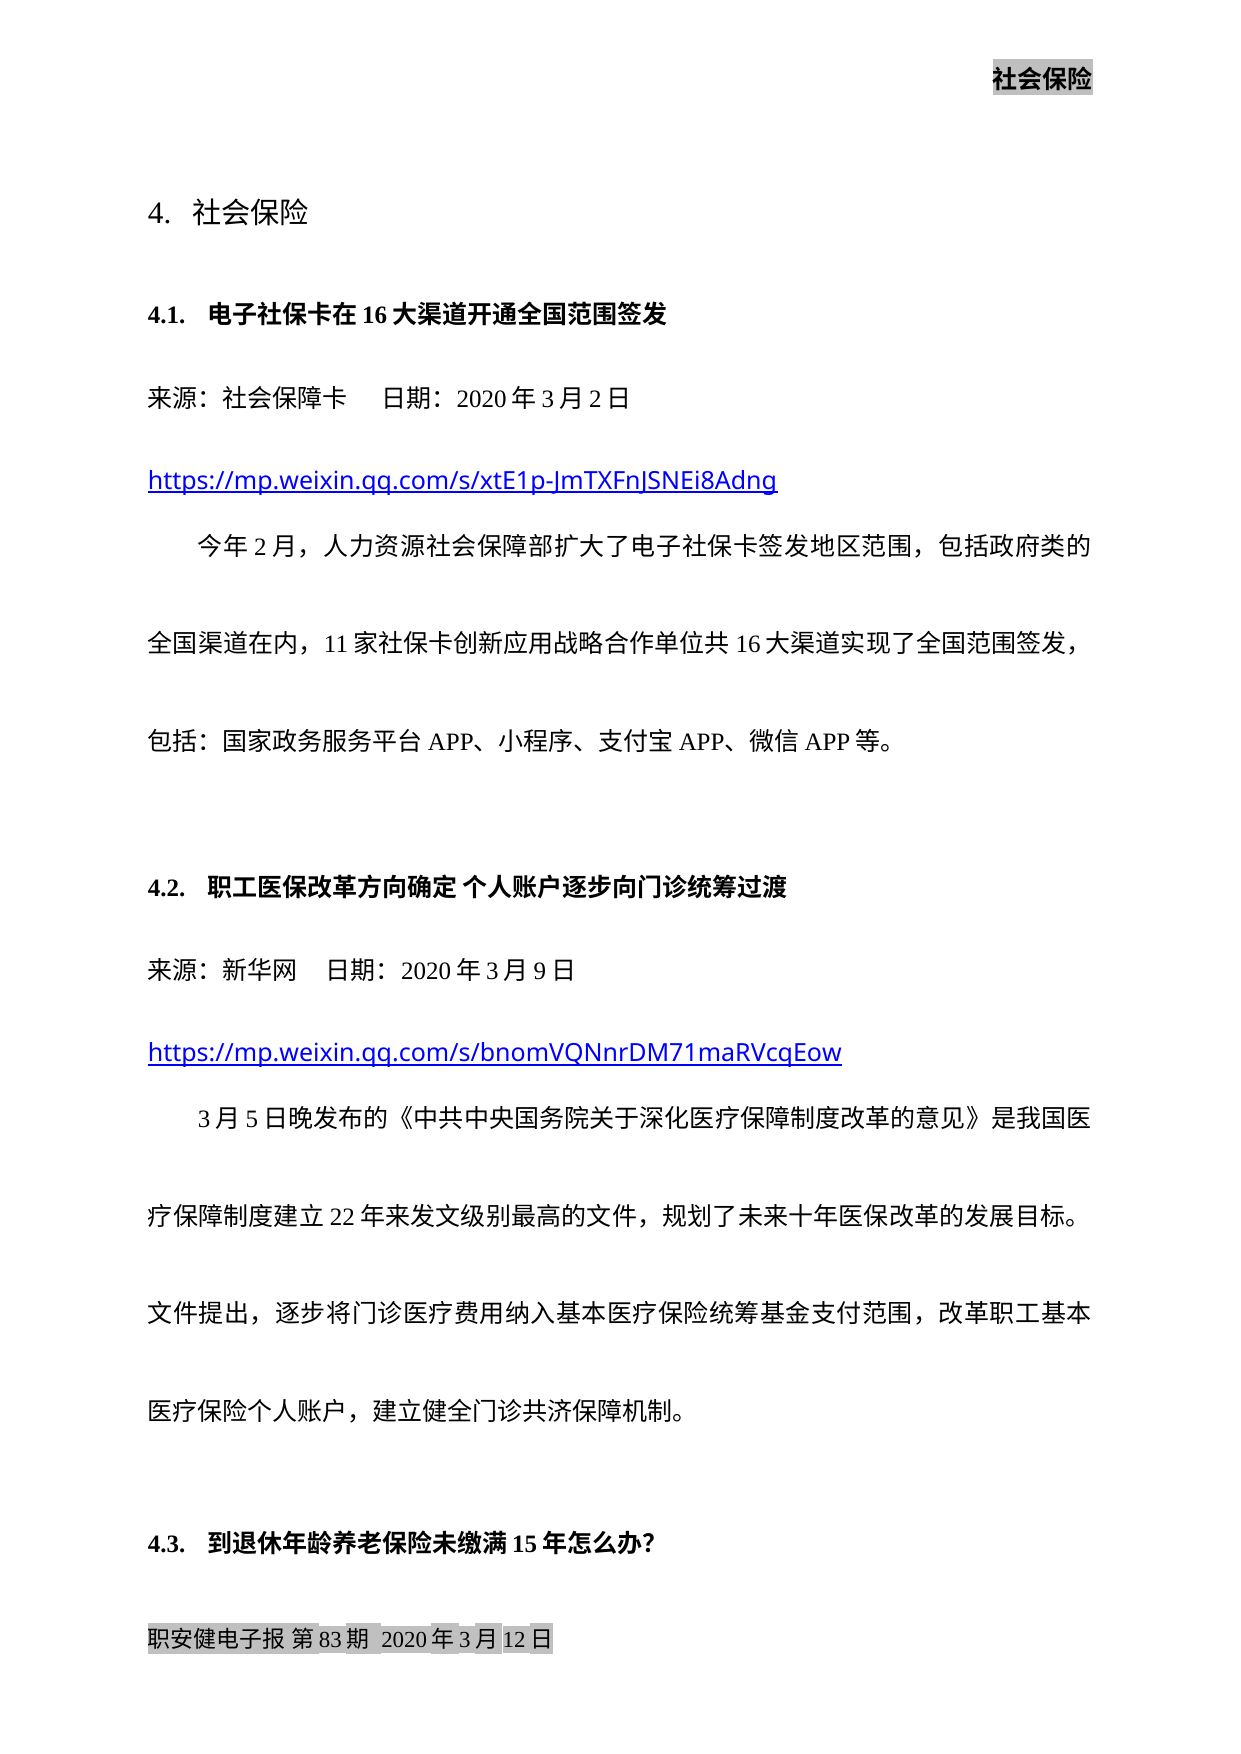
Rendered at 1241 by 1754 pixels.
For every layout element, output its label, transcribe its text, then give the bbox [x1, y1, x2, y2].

text 今年2月，人力资源社会保障部扩大了电子社保卡签发地区范围，包括政府类的全国渠道在内，11家社保卡创新应用战略合作单位共16大渠道实现了全国范围签发，包括：国家政务服务平台APP、小程序、支付宝APP、微信APP等。 [148, 512, 1092, 772]
list 职工医保改革方向确定 个人账户逐步向门诊统筹过渡 [148, 853, 1092, 918]
text 来源：新华网 日期：2020年3月9日 [148, 936, 1092, 1001]
list 电子社保卡在16大渠道开通全国范围签发 [148, 281, 1092, 346]
text https://mp.weixin.qq.com/s/xtE1p-JmTXFnJSNEi8Adng [148, 447, 1092, 512]
list 到退休年龄养老保险未缴满15年怎么办？ [148, 1509, 1092, 1574]
list 社会保险 [148, 178, 1092, 243]
text 3月5日晚发布的《中共中央国务院关于深化医疗保障制度改革的意见》是我国医疗保障制度建立22年来发文级别最高的文件，规划了未来十年医保改革的发展目标。文件提出，逐步将门诊医疗费用纳入基本医疗保险统筹基金支付范围，改革职工基本医疗保险个人账户，建立健全门诊共济保障机制。 [148, 1084, 1092, 1442]
text https://mp.weixin.qq.com/s/bnomVQNnrDM71maRVcqEow [148, 1019, 1092, 1084]
text 来源：社会保障卡 日期：2020年3月2日 [148, 364, 1092, 429]
